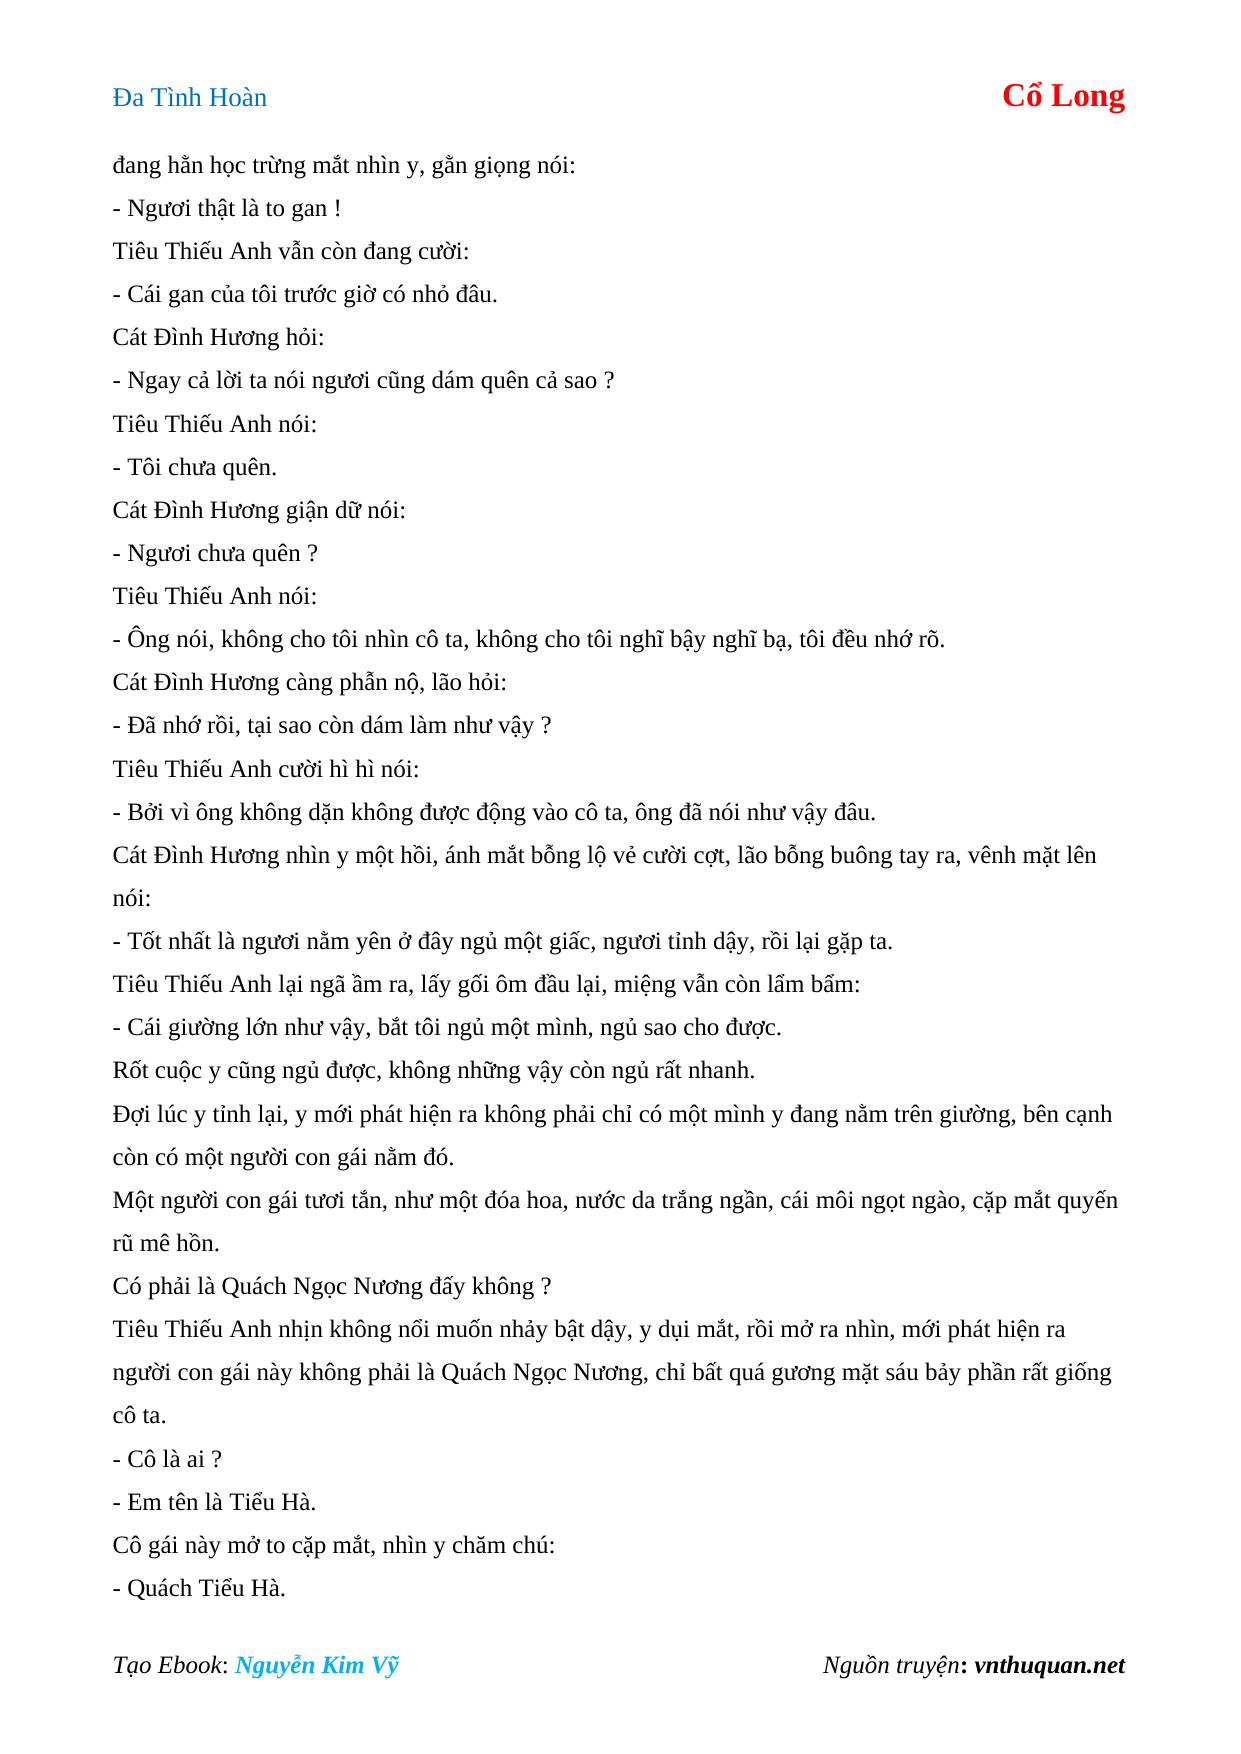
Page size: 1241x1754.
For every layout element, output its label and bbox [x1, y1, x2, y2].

text [112, 150, 1128, 1602]
